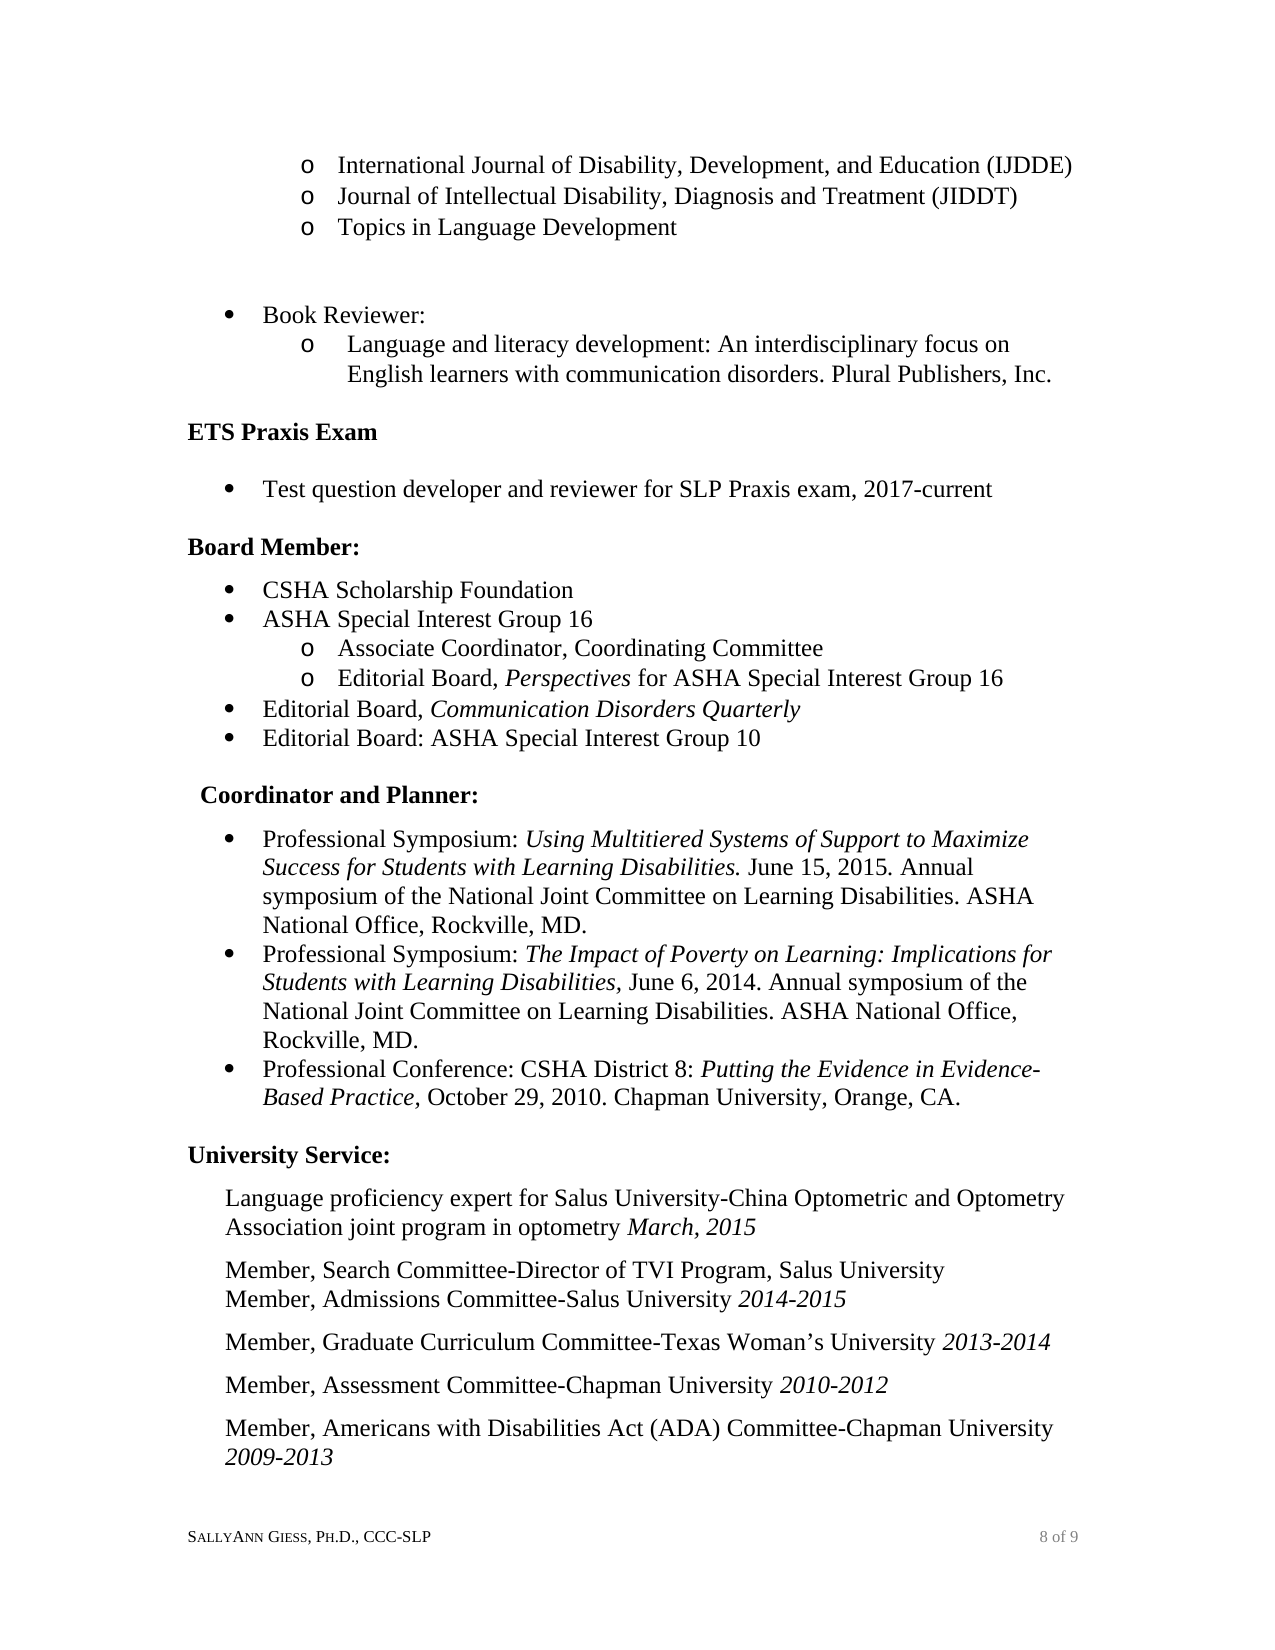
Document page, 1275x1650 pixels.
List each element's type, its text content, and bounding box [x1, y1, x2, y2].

text Member, Graduate Curriculum Committee-Texas Woman’s University 2013-2014 [225, 1327, 1087, 1356]
list ASHA Special Interest Group 16 [225, 604, 1087, 633]
text Board Member: [187, 532, 1087, 561]
list International Journal of Disability, Development, and Education (IJDDE) [300, 150, 1087, 181]
list Topics in Language Development [300, 212, 1087, 242]
list CSHA Scholarship Foundation [225, 575, 1087, 604]
list Test question developer and reviewer for SLP Praxis exam, 2017-current [225, 474, 1087, 503]
list Editorial Board: ASHA Special Interest Group 10 [225, 723, 1087, 752]
list Journal of Intellectual Disability, Diagnosis and Treatment (JIDDT) [300, 181, 1087, 212]
list Professional Symposium: Using Multitiered Systems of Support to Maximize Success for Students with Learning Disabilities. June 15, 2015. Annual symposium of the National Joint Committee on Learning Disabilities. ASHA National Office, Rockville, MD. [225, 824, 1087, 939]
list Editorial Board, Perspectives for ASHA Special Interest Group 16 [300, 663, 1087, 694]
list Professional Conference: CSHA District 8: Putting the Evidence in Evidence-Based Practice, October 29, 2010. Chapman University, Orange, CA. [225, 1054, 1087, 1111]
list Professional Symposium: The Impact of Poverty on Learning: Implications for Students with Learning Disabilities, June 6, 2014. Annual symposium of the National Joint Committee on Learning Disabilities. ASHA National Office, Rockville, MD. [225, 939, 1087, 1054]
text Member, Search Committee-Director of TVI Program, Salus University [225, 1255, 1087, 1284]
list Associate Coordinator, Coordinating Committee [300, 633, 1087, 663]
text Coordinator and Planner: [187, 781, 1087, 809]
text Member, Assessment Committee-Chapman University 2010-2012 [225, 1370, 1087, 1399]
text Member, Americans with Disabilities Act (ADA) Committee-Chapman University 2009-2013 [225, 1413, 1087, 1471]
list Language and literacy development: An interdisciplinary focus on English learners with communication disorders. Plural Publishers, Inc. [300, 329, 1087, 388]
list Book Reviewer: [225, 300, 1087, 329]
text Language proficiency expert for Salus University-China Optometric and Optometry Association joint program in optometry March, 2015 [225, 1183, 1087, 1241]
text Member, Admissions Committee-Salus University 2014-2015 [225, 1284, 1087, 1312]
text ETS Praxis Exam [187, 417, 1087, 446]
list Editorial Board, Communication Disorders Quarterly [225, 694, 1087, 723]
text University Service: [187, 1140, 1087, 1169]
